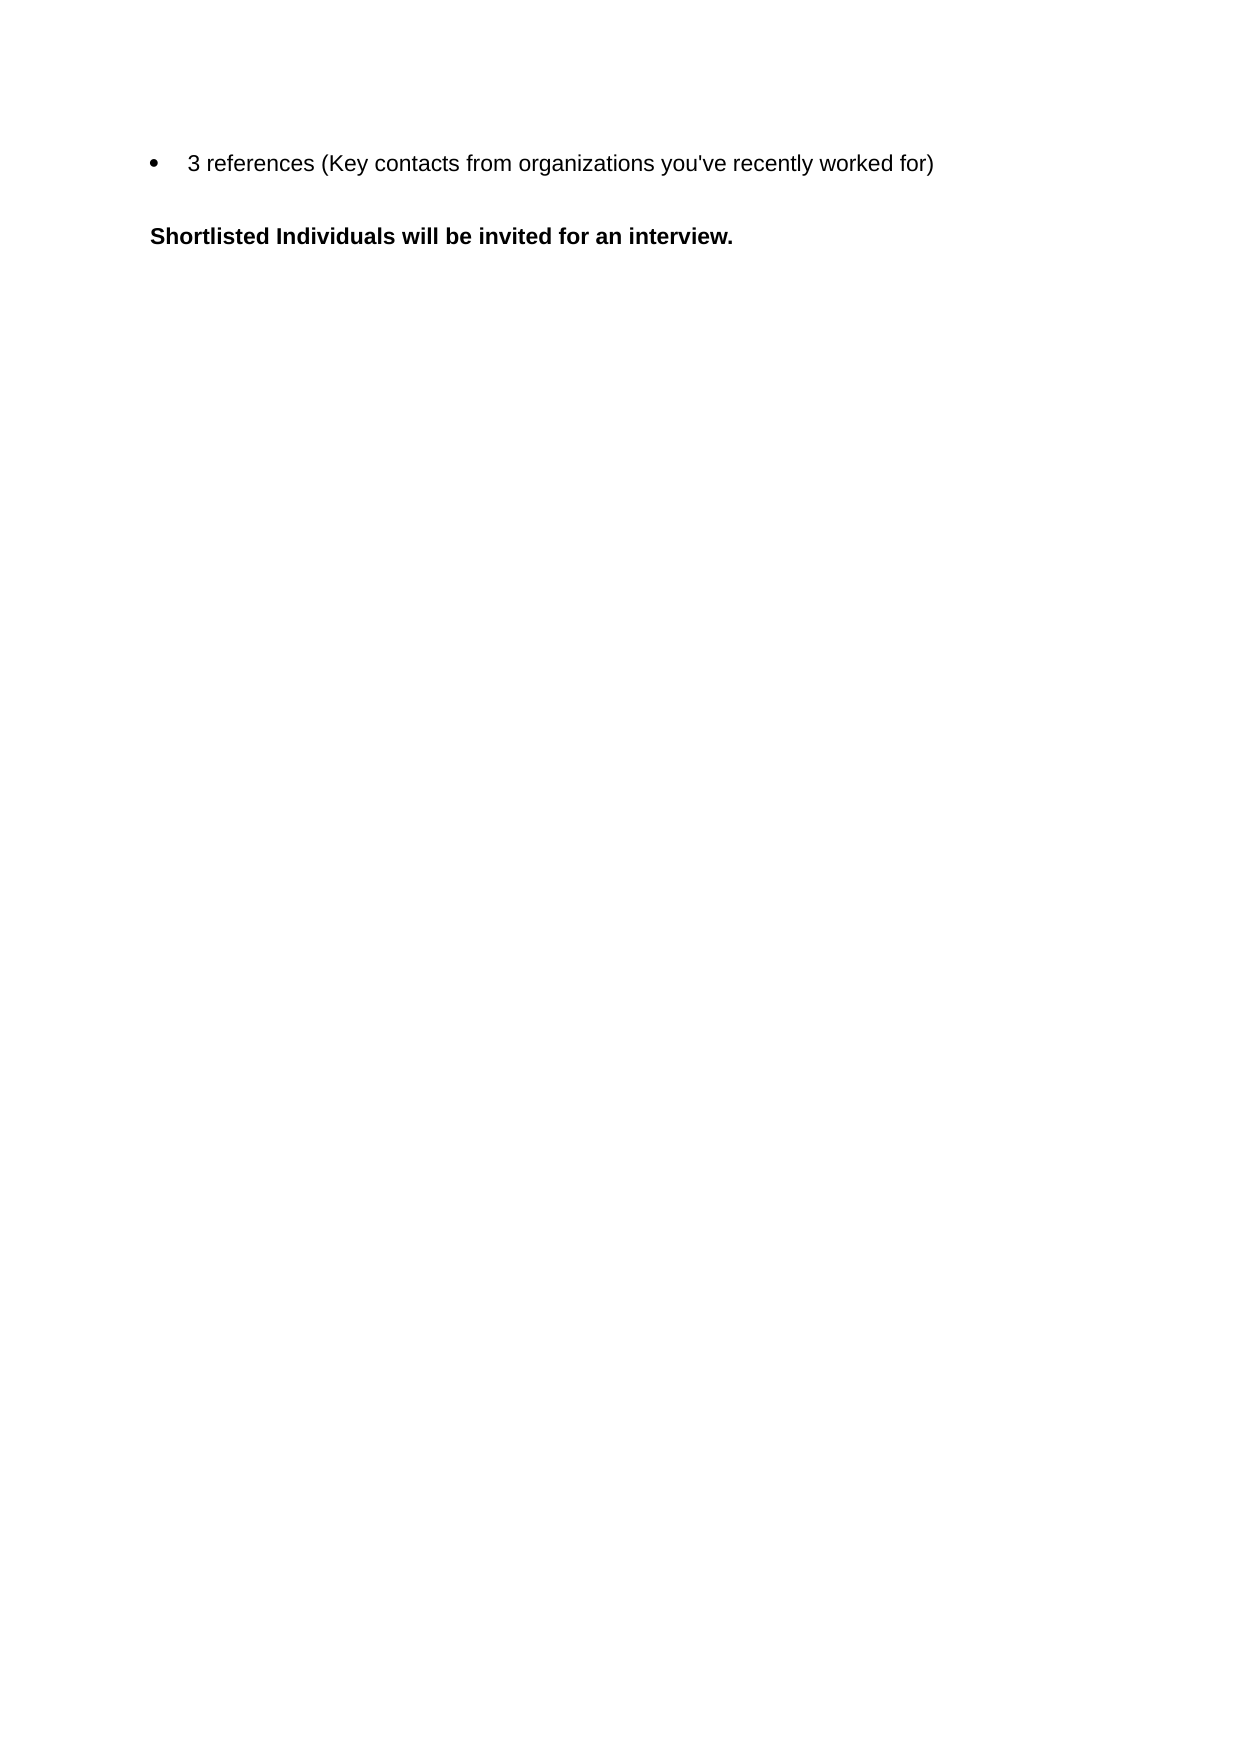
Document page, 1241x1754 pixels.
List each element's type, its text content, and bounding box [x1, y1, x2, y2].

list 3 references (Key contacts from organizations you've recently worked for) [150, 150, 1090, 176]
text Shortlisted Individuals will be invited for an interview. [150, 223, 1090, 249]
